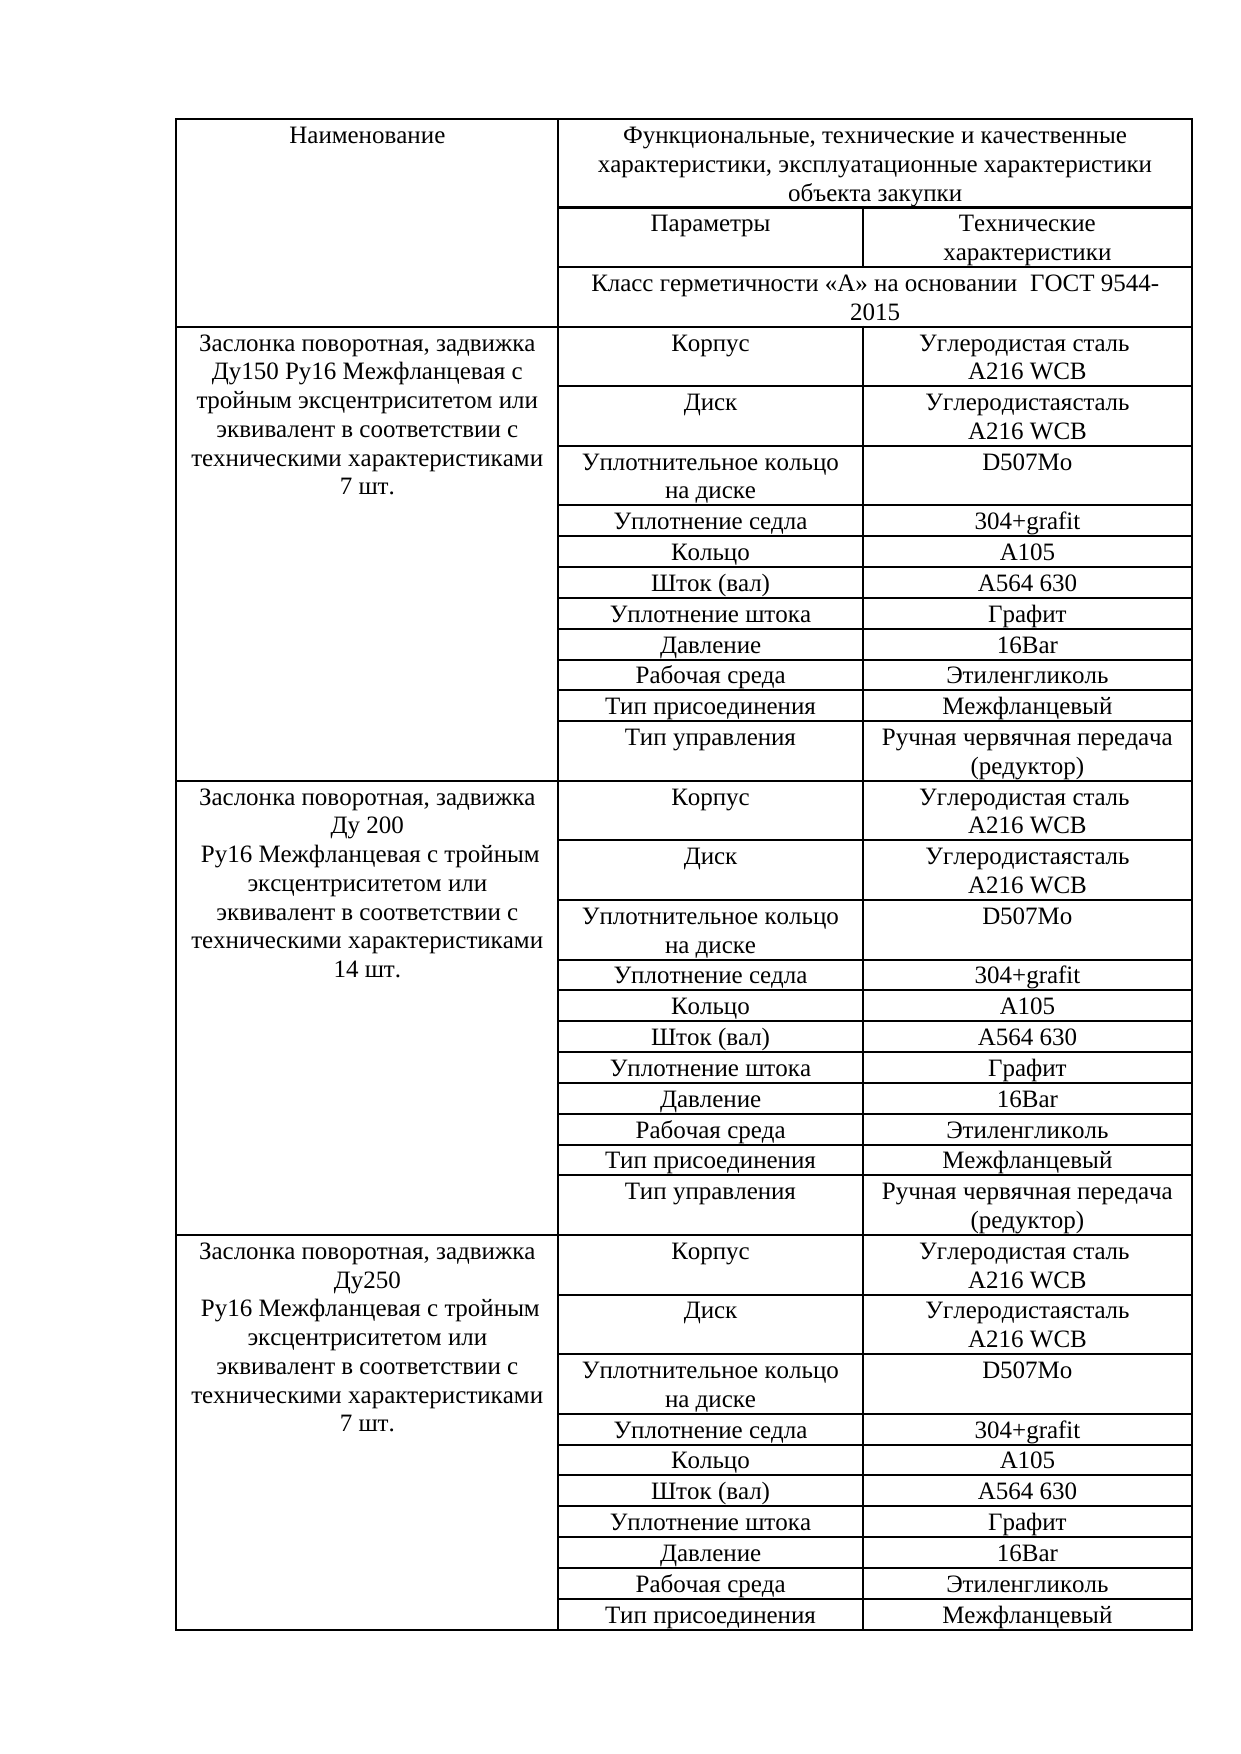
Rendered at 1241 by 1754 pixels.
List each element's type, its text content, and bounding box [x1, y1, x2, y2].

table_cell Корпус [559, 1236, 862, 1293]
table_cell Углеродистая сталь A216 WCB [864, 782, 1191, 839]
table_cell Диск [559, 841, 862, 899]
table_header Наименование [177, 120, 557, 326]
table_cell Уплотнительное кольцо на диске [559, 901, 862, 958]
table_cell Давление [559, 630, 862, 658]
table_cell D507Mo [864, 901, 1191, 958]
table_cell Уплотнение седла [559, 506, 862, 535]
table_cell 304+grafit [864, 961, 1191, 989]
table_cell Графит [864, 1053, 1191, 1082]
table_cell Межфланцевый [864, 1600, 1191, 1628]
table_cell Тип управления [559, 722, 862, 780]
table_cell 16Bar [864, 630, 1191, 658]
table_header Функциональные, технические и качественные характеристики, эксплуатационные характеристики объекта закупки [559, 120, 1191, 206]
table_cell Этиленгликоль [864, 1115, 1191, 1143]
table_cell Углеродистаясталь A216 WCB [864, 1296, 1191, 1353]
table_cell Межфланцевый [864, 1146, 1191, 1174]
table_cell Уплотнение штока [559, 599, 862, 628]
table_cell Межфланцевый [864, 691, 1191, 720]
table_cell Рабочая среда [559, 661, 862, 689]
table_cell Этиленгликоль [864, 661, 1191, 689]
table_cell A105 [864, 537, 1191, 566]
table_cell Углеродистаясталь A216 WCB [864, 841, 1191, 899]
table_cell Рабочая среда [559, 1115, 862, 1143]
table_cell 304+grafit [864, 506, 1191, 535]
table_cell A105 [864, 991, 1191, 1020]
table_cell A564 630 [864, 1476, 1191, 1505]
table_cell A105 [864, 1446, 1191, 1474]
table_cell Шток (вал) [559, 568, 862, 597]
table_cell Параметры [559, 209, 862, 266]
table_cell Этиленгликоль [864, 1569, 1191, 1598]
table_cell Углеродистая сталь A216 WCB [864, 1236, 1191, 1293]
table_cell Кольцо [559, 991, 862, 1020]
table_cell Ручная червячная передача (редуктор) [864, 722, 1191, 780]
table_cell 304+grafit [864, 1415, 1191, 1443]
table_cell Тип управления [559, 1176, 862, 1234]
table_cell Давление [559, 1538, 862, 1567]
table_cell D507Mo [864, 1355, 1191, 1413]
table_cell Шток (вал) [559, 1022, 862, 1051]
table_cell Кольцо [559, 1446, 862, 1474]
table_cell Графит [864, 599, 1191, 628]
table_cell Тип присоединения [559, 1600, 862, 1628]
table_cell Тип присоединения [559, 1146, 862, 1174]
table_cell Давление [559, 1084, 862, 1113]
table_cell 16Bar [864, 1084, 1191, 1113]
table_cell Корпус [559, 328, 862, 385]
table_cell Заслонка поворотная, задвижка Ду 200 Ру16 Межфланцевая с тройным эксцентриситетом или эквивалент в соответствии с техническими характеристиками 14 шт. [177, 782, 557, 1234]
table_cell Кольцо [559, 537, 862, 566]
table_cell Технические характеристики [864, 209, 1191, 266]
table_cell Графит [864, 1507, 1191, 1536]
table_cell Заслонка поворотная, задвижка Ду250 Ру16 Межфланцевая с тройным эксцентриситетом или эквивалент в соответствии с техническими характеристиками 7 шт. [177, 1236, 557, 1628]
table_cell Углеродистаясталь A216 WCB [864, 387, 1191, 445]
table_cell Уплотнение седла [559, 961, 862, 989]
table_cell 16Bar [864, 1538, 1191, 1567]
table_cell Ручная червячная передача (редуктор) [864, 1176, 1191, 1234]
table_cell Шток (вал) [559, 1476, 862, 1505]
table_cell Уплотнение штока [559, 1053, 862, 1082]
table_cell Тип присоединения [559, 691, 862, 720]
table_cell Корпус [559, 782, 862, 839]
table_cell Диск [559, 1296, 862, 1353]
table_cell Заслонка поворотная, задвижка Ду150 Ру16 Межфланцевая с тройным эксцентриситетом или эквивалент в соответствии с техническими характеристиками 7 шт. [177, 328, 557, 780]
table_cell Рабочая среда [559, 1569, 862, 1598]
table_cell Уплотнительное кольцо на диске [559, 447, 862, 504]
table_cell Уплотнение седла [559, 1415, 862, 1443]
table_cell A564 630 [864, 1022, 1191, 1051]
table_cell Уплотнительное кольцо на диске [559, 1355, 862, 1413]
table_cell Диск [559, 387, 862, 445]
table_cell Класс герметичности «А» на основании ГОСТ 9544-2015 [559, 268, 1191, 326]
table_cell A564 630 [864, 568, 1191, 597]
table_cell Уплотнение штока [559, 1507, 862, 1536]
table_cell Углеродистая сталь A216 WCB [864, 328, 1191, 385]
table_cell D507Mo [864, 447, 1191, 504]
